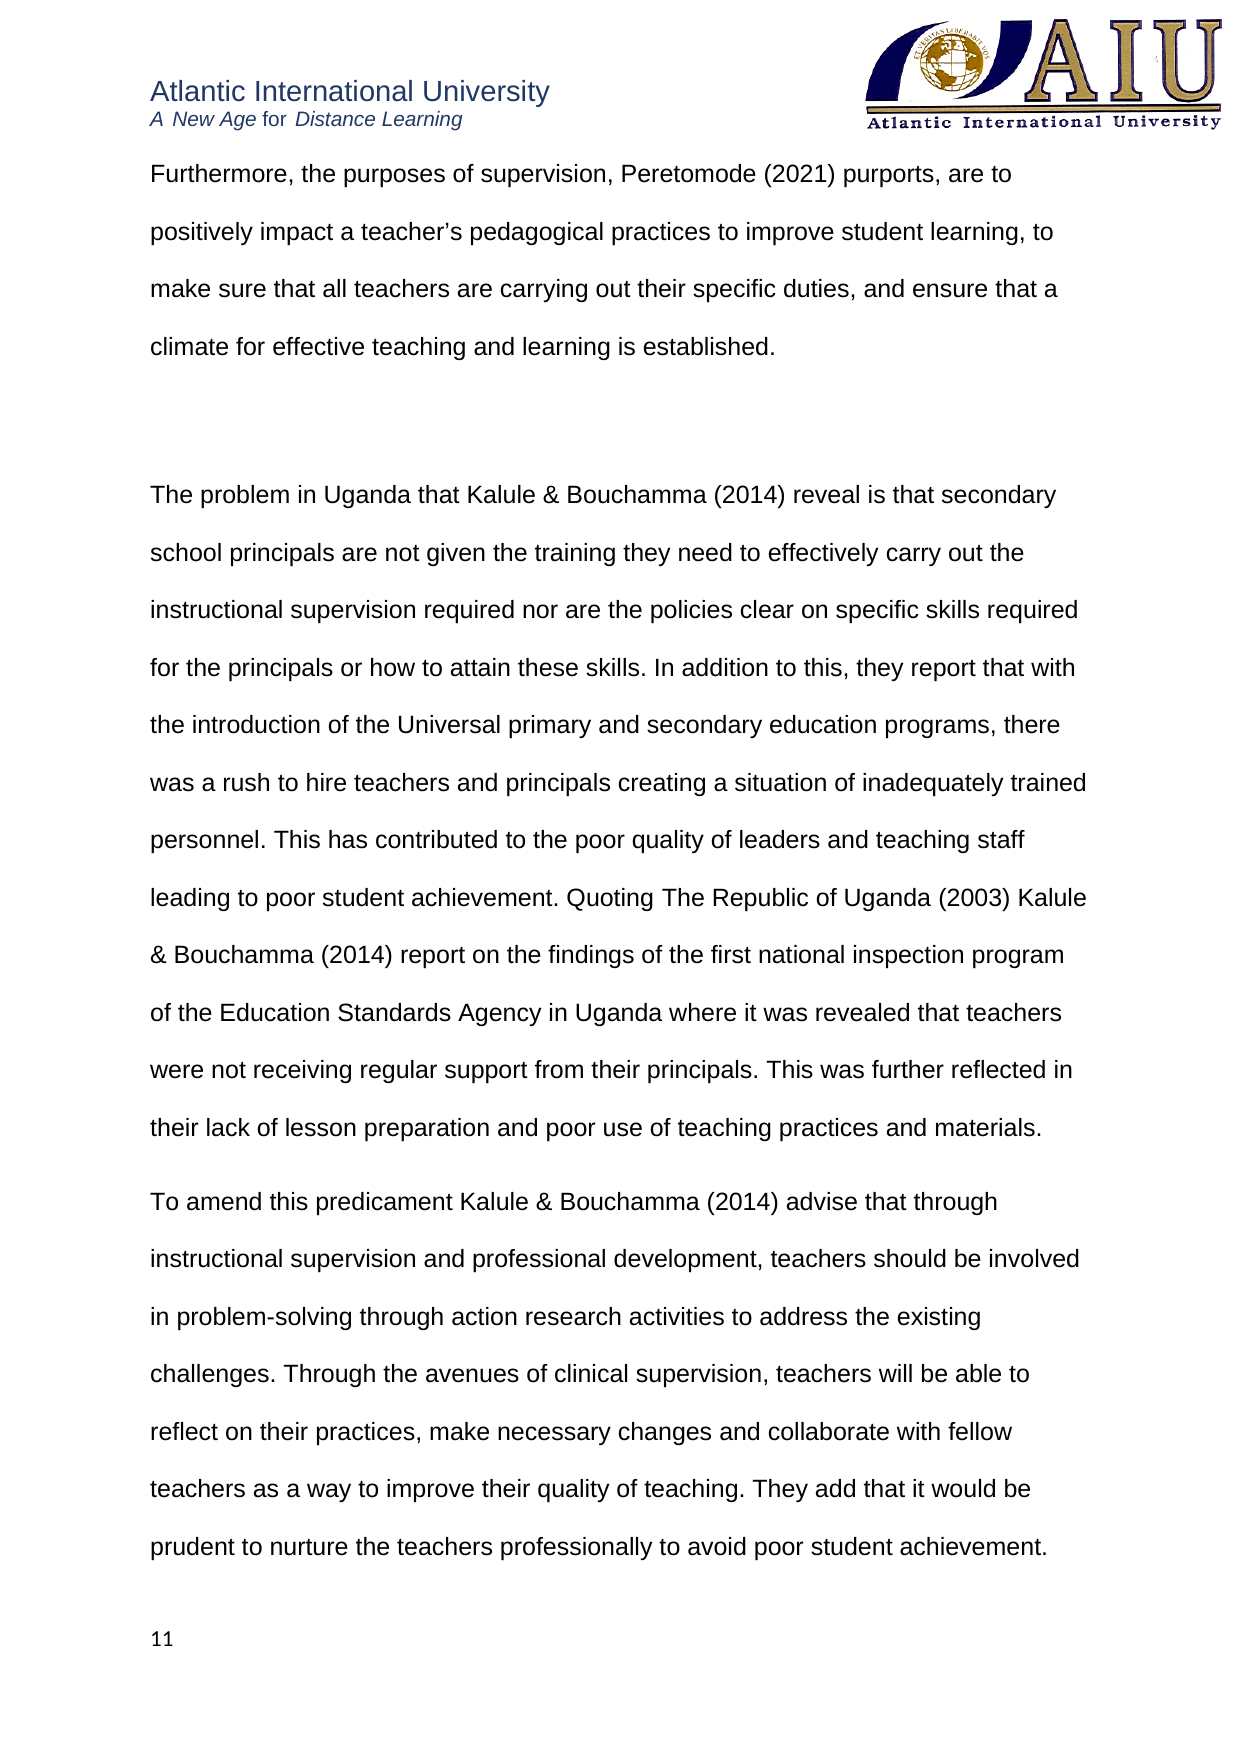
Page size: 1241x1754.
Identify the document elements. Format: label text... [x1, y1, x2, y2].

text To amend this predicament Kalule & Bouchamma (2014) advise that through instructional supervision and professional development, teachers should be involved in problem-solving through action research activities to address the existing challenges. Through the avenues of clinical supervision, teachers will be able to reflect on their practices, make necessary changes and collaborate with fellow teachers as a way to improve their quality of teaching. They add that it would be prudent to nurture the teachers professionally to avoid poor student achievement. [150, 1187, 1090, 1561]
picture [862, 17, 1225, 133]
text The problem in Uganda that Kalule & Bouchamma (2014) reveal is that secondary school principals are not given the training they need to effectively carry out the instructional supervision required nor are the policies clear on specific skills required for the principals or how to attain these skills. In addition to this, they report that with the introduction of the Universal primary and secondary education programs, there was a rush to hire teachers and principals creating a situation of inadequately trained personnel. This has contributed to the poor quality of leaders and teaching staff leading to poor student achievement. Quoting The Republic of Uganda (2003) Kalule & Bouchamma (2014) report on the findings of the first national inspection program of the Education Standards Agency in Uganda where it was revealed that teachers were not receiving regular support from their principals. This was further reflected in their lack of lesson preparation and poor use of teaching practices and materials. [150, 480, 1090, 1141]
text Furthermore, the purposes of supervision, Peretomode (2021) purports, are to positively impact a teacher’s pedagogical practices to improve student learning, to make sure that all teachers are carrying out their specific duties, and ensure that a climate for effective teaching and learning is established. [150, 159, 1090, 361]
